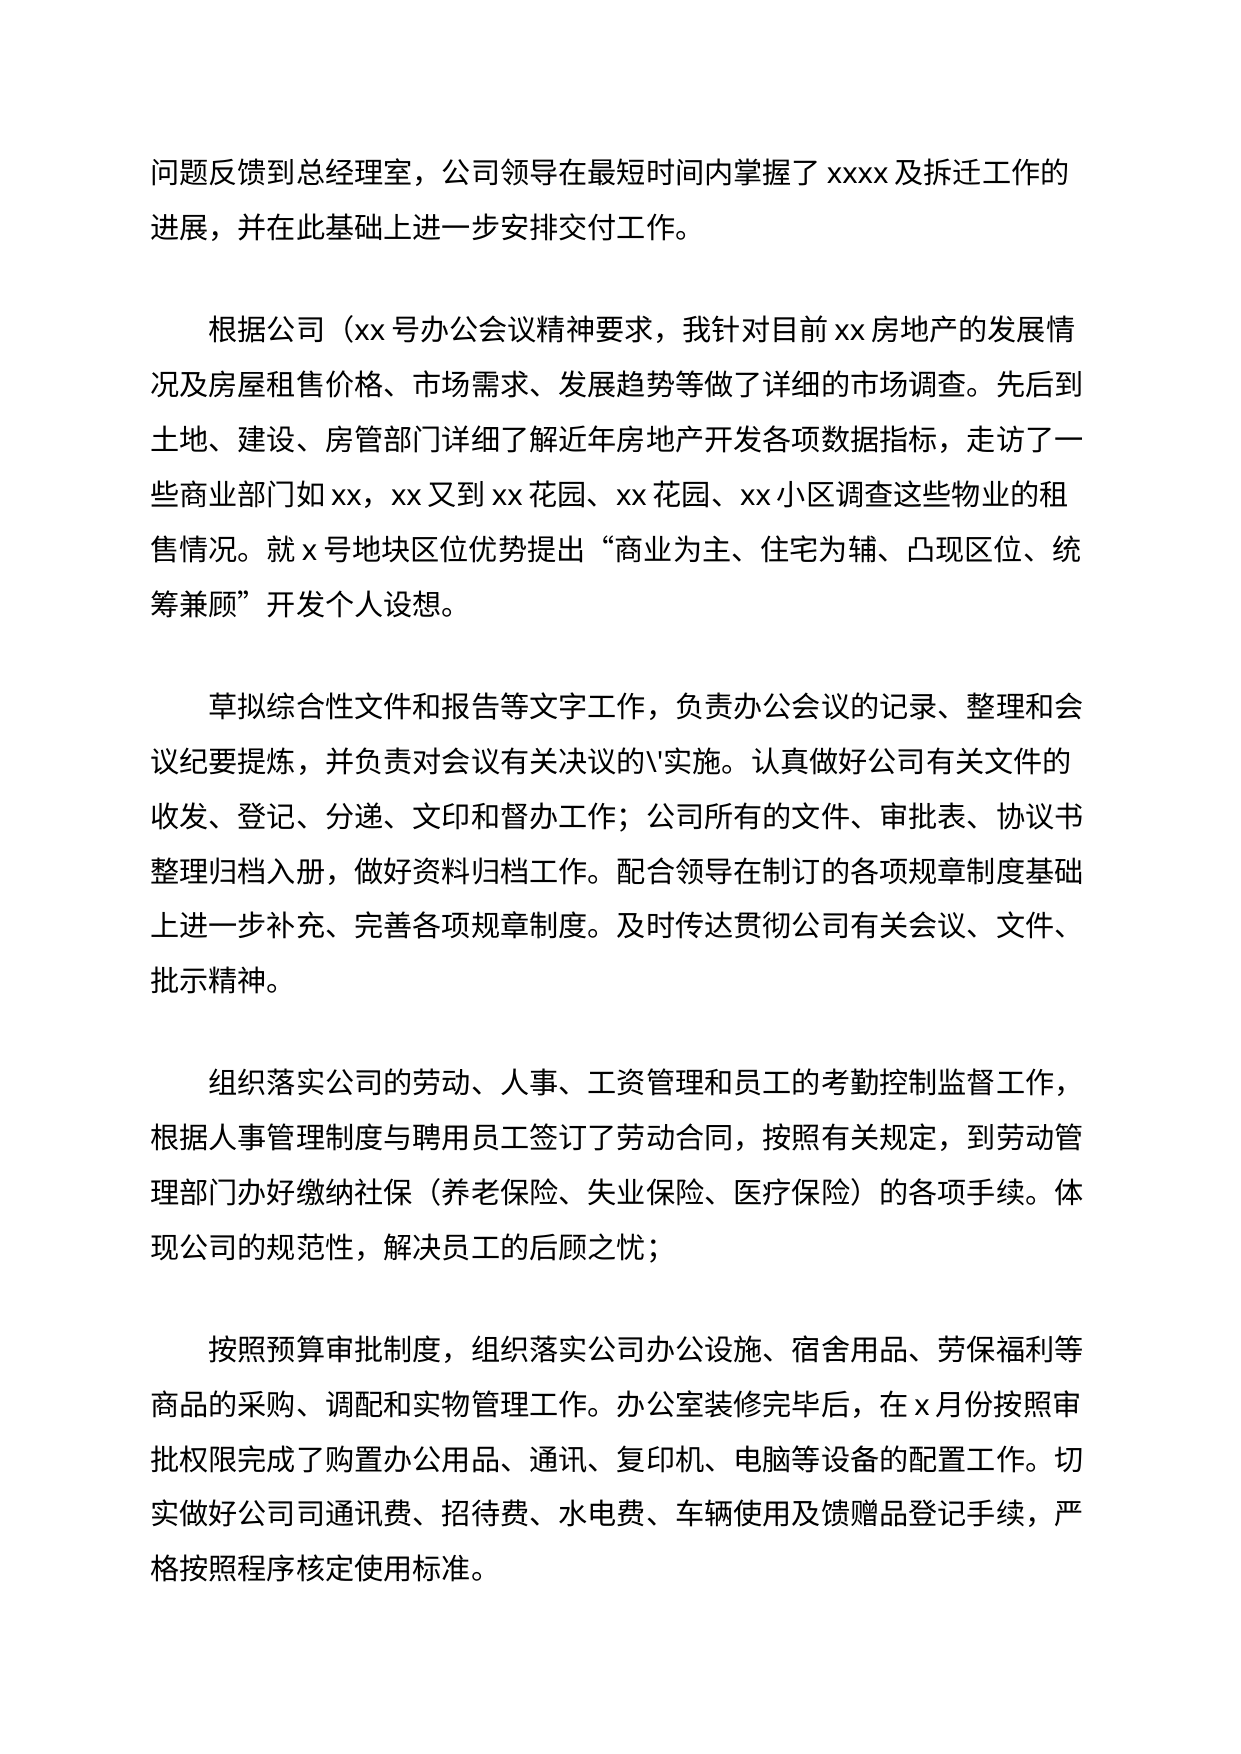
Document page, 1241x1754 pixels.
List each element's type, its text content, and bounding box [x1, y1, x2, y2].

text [150, 150, 1090, 247]
text 按照预算审批制度，组织落实公司办公设施、宿舍用品、劳保福利等商品的采购、调配和实物管理工作。办公室装修完毕后，在x月份按照审批权限完成了购置办公用品、通讯、复印机、电脑等设备的配置工作。切实做好公司司通讯费、招待费、水电费、车辆使用及馈赠品登记手续，严格按照程序核定使用标准。 [150, 1326, 1090, 1588]
text 草拟综合性文件和报告等文字工作，负责办公会议的记录、整理和会议纪要提炼，并负责对会议有关决议的\'实施。认真做好公司有关文件的收发、登记、分递、文印和督办工作；公司所有的文件、审批表、协议书整理归档入册，做好资料归档工作。配合领导在制订的各项规章制度基础上进一步补充、完善各项规章制度。及时传达贯彻公司有关会议、文件、批示精神。 [150, 683, 1090, 1000]
text 组织落实公司的劳动、人事、工资管理和员工的考勤控制监督工作，根据人事管理制度与聘用员工签订了劳动合同，按照有关规定，到劳动管理部门办好缴纳社保（养老保险、失业保险、医疗保险）的各项手续。体现公司的规范性，解决员工的后顾之忧； [150, 1060, 1090, 1267]
text 根据公司（xx号办公会议精神要求，我针对目前xx房地产的发展情况及房屋租售价格、市场需求、发展趋势等做了详细的市场调查。先后到土地、建设、房管部门详细了解近年房地产开发各项数据指标，走访了一些商业部门如xx，xx又到xx花园、xx花园、xx小区调查这些物业的租售情况。就x号地块区位优势提出“商业为主、住宅为辅、凸现区位、统筹兼顾”开发个人设想。 [150, 307, 1090, 624]
